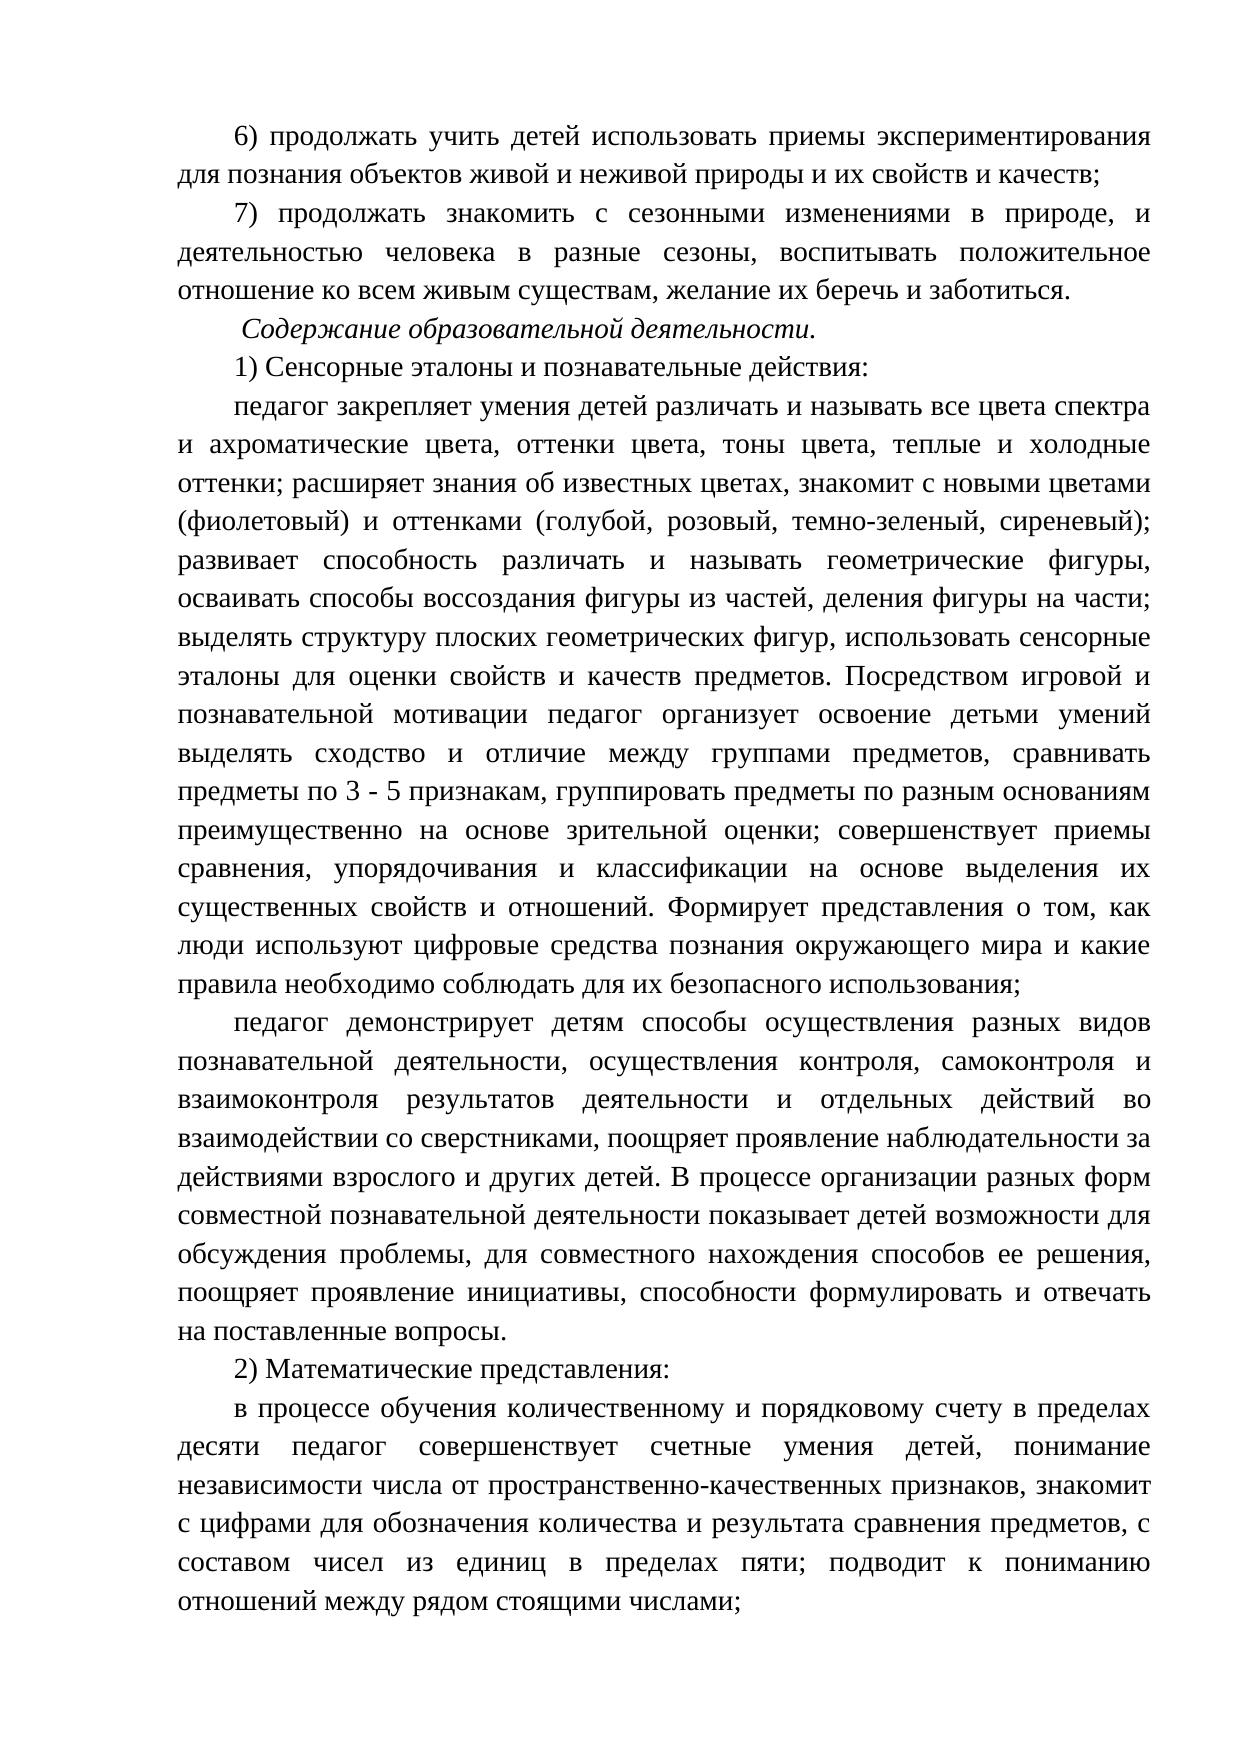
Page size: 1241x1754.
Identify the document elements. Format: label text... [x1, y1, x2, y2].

text Содержание образовательной деятельности. [177, 311, 1152, 344]
text 7) продолжать знакомить с сезонными изменениями в природе, и деятельностью человека в разные сезоны, воспитывать положительное отношение ко всем живым существам, желание их беречь и заботиться. [177, 195, 1152, 306]
text педагог закрепляет умения детей различать и называть все цвета спектра и ахроматические цвета, оттенки цвета, тоны цвета, теплые и холодные оттенки; расширяет знания об известных цветах, знакомит с новыми цветами (фиолетовый) и оттенками (голубой, розовый, темно-зеленый, сиреневый); развивает способность различать и называть геометрические фигуры, осваивать способы воссоздания фигуры из частей, деления фигуры на части; выделять структуру плоских геометрических фигур, использовать сенсорные эталоны для оценки свойств и качеств предметов. Посредством игровой и познавательной мотивации педагог организует освоение детьми умений выделять сходство и отличие между группами предметов, сравнивать предметы по 3 - 5 признакам, группировать предметы по разным основаниям преимущественно на основе зрительной оценки; совершенствует приемы сравнения, упорядочивания и классификации на основе выделения их существенных свойств и отношений. Формирует представления о том, как люди используют цифровые средства познания окружающего мира и какие правила необходимо соблюдать для их безопасного использования; [177, 388, 1152, 999]
text 6) продолжать учить детей использовать приемы экспериментирования для познания объектов живой и неживой природы и их свойств и качеств; [177, 118, 1152, 190]
text 2) Математические представления: [177, 1351, 1152, 1385]
text 1) Сенсорные эталоны и познавательные действия: [177, 349, 1152, 383]
text в процессе обучения количественному и порядковому счету в пределах десяти педагог совершенствует счетные умения детей, понимание независимости числа от пространственно-качественных признаков, знакомит с цифрами для обозначения количества и результата сравнения предметов, с составом чисел из единиц в пределах пяти; подводит к пониманию отношений между рядом стоящими числами; [177, 1390, 1152, 1616]
text педагог демонстрирует детям способы осуществления разных видов познавательной деятельности, осуществления контроля, самоконтроля и взаимоконтроля результатов деятельности и отдельных действий во взаимодействии со сверстниками, поощряет проявление наблюдательности за действиями взрослого и других детей. В процессе организации разных форм совместной познавательной деятельности показывает детей возможности для обсуждения проблемы, для совместного нахождения способов ее решения, поощряет проявление инициативы, способности формулировать и отвечать на поставленные вопросы. [177, 1004, 1152, 1346]
